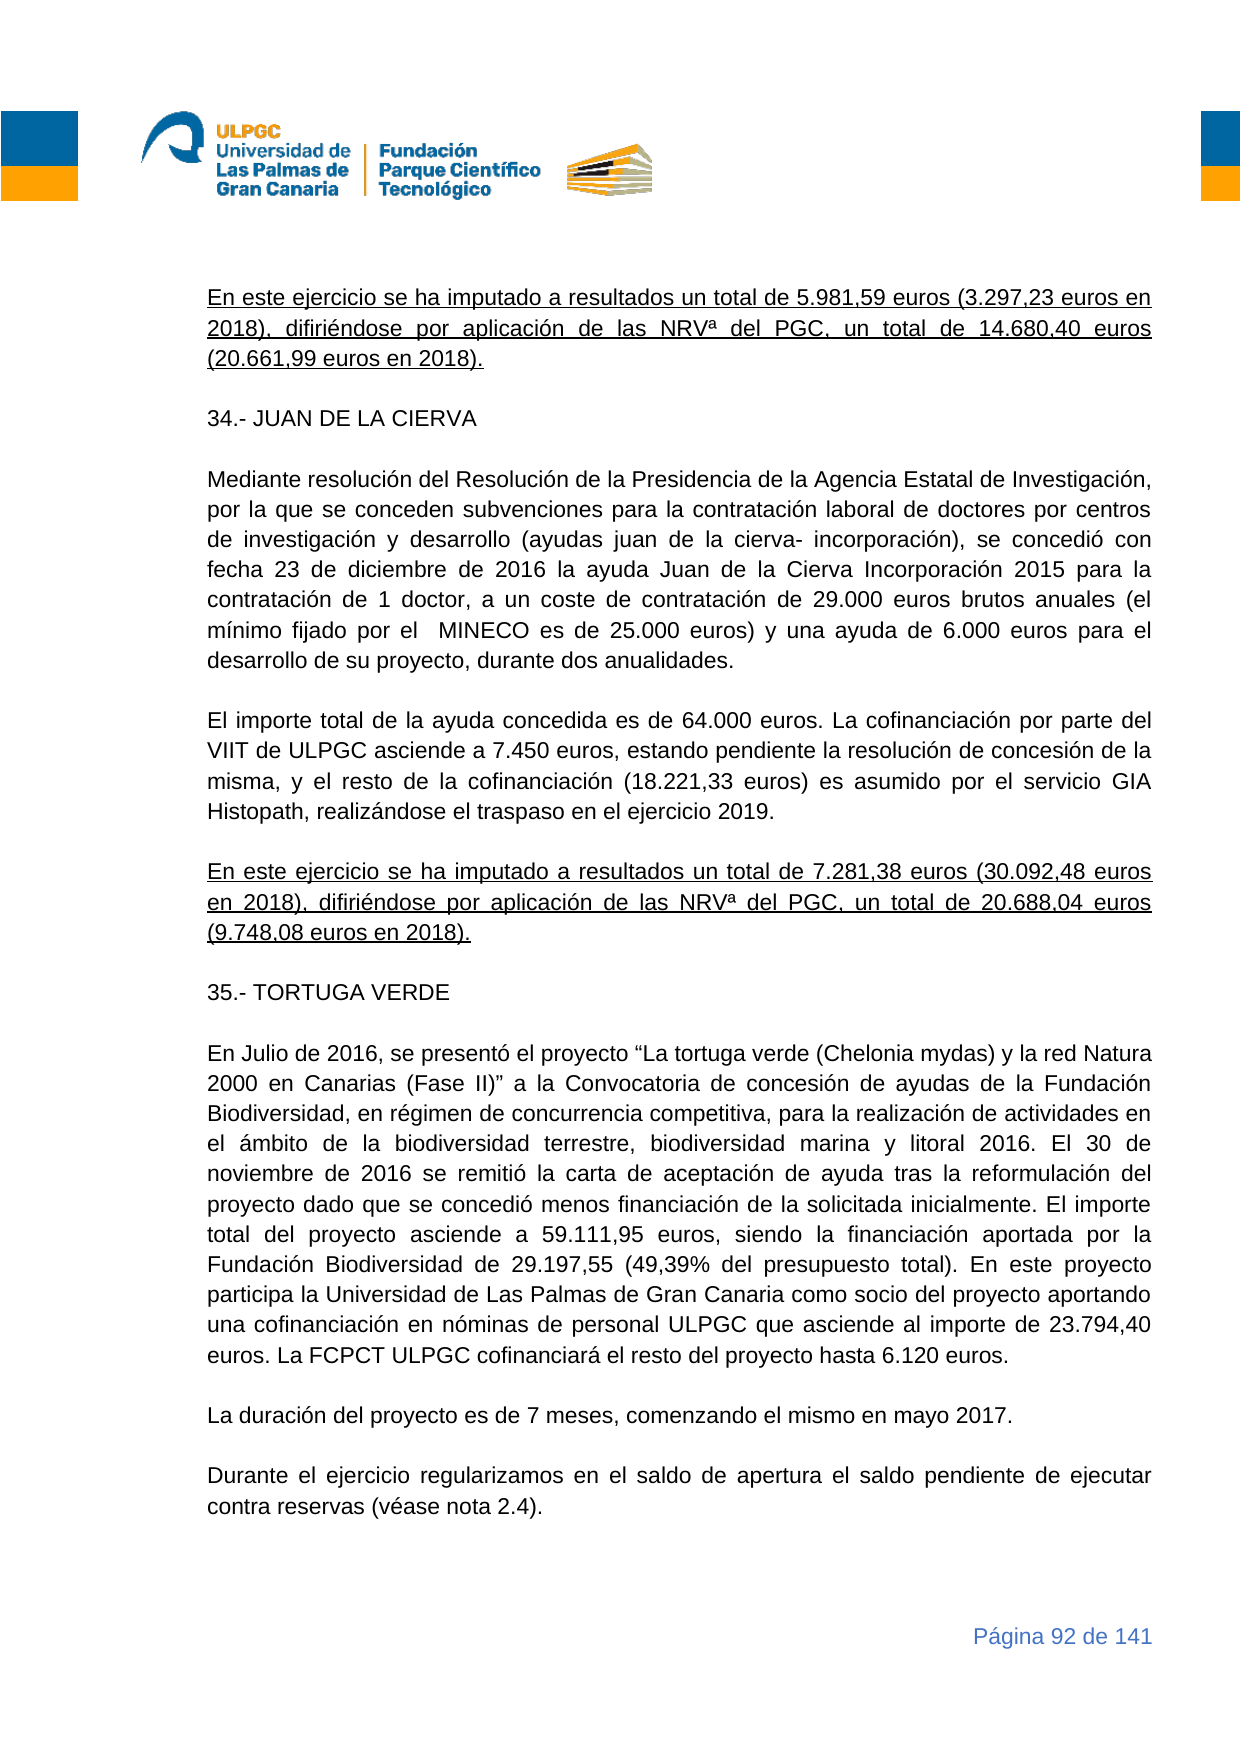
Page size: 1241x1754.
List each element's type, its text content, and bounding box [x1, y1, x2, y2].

text En este ejercicio se ha imputado a resultados un total de 7.281,38 euros (30.092,48 euros en 2018), difiriéndose por aplicación de las NRVª del PGC, un total de 20.688,04 euros (9.748,08 euros en 2018). [207, 858, 1152, 881]
text Mediante resolución del Resolución de la Presidencia de la Agencia Estatal de Investigación, por la que se conceden subvenciones para la contratación laboral de doctores por centros de investigación y desarrollo (ayudas juan de la cierva- incorporación), se concedió con fecha 23 de diciembre de 2016 la ayuda Juan de la Cierva Incorporación 2015 para la contratación de 1 doctor, a un coste de contratación de 29.000 euros brutos anuales (el mínimo fijado por el MINECO es de 25.000 euros) y una ayuda de 6.000 euros para el desarrollo de su proyecto, durante dos anualidades. [207, 466, 1152, 673]
text En Julio de 2016, se presentó el proyecto “La tortuga verde (Chelonia mydas) y la red Natura 2000 en Canarias (Fase II)” a la Convocatoria de concesión de ayudas de la Fundación Biodiversidad, en régimen de concurrencia competitiva, para la realización de actividades en el ámbito de la biodiversidad terrestre, biodiversidad marina y litoral 2016. El 30 de noviembre de 2016 se remitió la carta de aceptación de ayuda tras la reformulación del proyecto dado que se concedió menos financiación de la solicitada inicialmente. El importe total del proyecto asciende a 59.111,95 euros, siendo la financiación aportada por la Fundación Biodiversidad de 29.197,55 (49,39% del presupuesto total). En este proyecto participa la Universidad de Las Palmas de Gran Canaria como socio del proyecto aportando una cofinanciación en nóminas de personal ULPGC que asciende al importe de 23.794,40 euros. La FCPCT ULPGC cofinanciará el resto del proyecto hasta 6.120 euros. [207, 1039, 1152, 1368]
text En este ejercicio se ha imputado a resultados un total de 5.981,59 euros (3.297,23 euros en 2018), difiriéndose por aplicación de las NRVª del PGC, un total de 14.680,40 euros (20.661,99 euros en 2018). [207, 339, 1152, 371]
text 35.- TORTUGA VERDE [207, 979, 1152, 1005]
text En este ejercicio se ha imputado a resultados un total de 7.281,38 euros (30.092,48 euros en 2018), difiriéndose por aplicación de las NRVª del PGC, un total de 20.688,04 euros (9.748,08 euros en 2018). [207, 882, 1152, 911]
text Durante el ejercicio regularizamos en el saldo de apertura el saldo pendiente de ejecutar contra reservas (véase nota 2.4). [207, 1462, 1152, 1519]
text El importe total de la ayuda concedida es de 64.000 euros. La cofinanciación por parte del VIIT de ULPGC asciende a 7.450 euros, estando pendiente la resolución de concesión de la misma, y el resto de la cofinanciación (18.221,33 euros) es asumido por el servicio GIA Histopath, realizándose el traspaso en el ejercicio 2019. [207, 707, 1152, 824]
text En este ejercicio se ha imputado a resultados un total de 5.981,59 euros (3.297,23 euros en 2018), difiriéndose por aplicación de las NRVª del PGC, un total de 14.680,40 euros (20.661,99 euros en 2018). [207, 308, 1152, 337]
text En este ejercicio se ha imputado a resultados un total de 5.981,59 euros (3.297,23 euros en 2018), difiriéndose por aplicación de las NRVª del PGC, un total de 14.680,40 euros (20.661,99 euros en 2018). [207, 284, 1152, 307]
text En este ejercicio se ha imputado a resultados un total de 7.281,38 euros (30.092,48 euros en 2018), difiriéndose por aplicación de las NRVª del PGC, un total de 20.688,04 euros (9.748,08 euros en 2018). [207, 913, 1152, 945]
picture [114, 85, 680, 223]
text La duración del proyecto es de 7 meses, comenzando el mismo en mayo 2017. [207, 1402, 1152, 1428]
text 34.- JUAN DE LA CIERVA [207, 405, 1152, 431]
